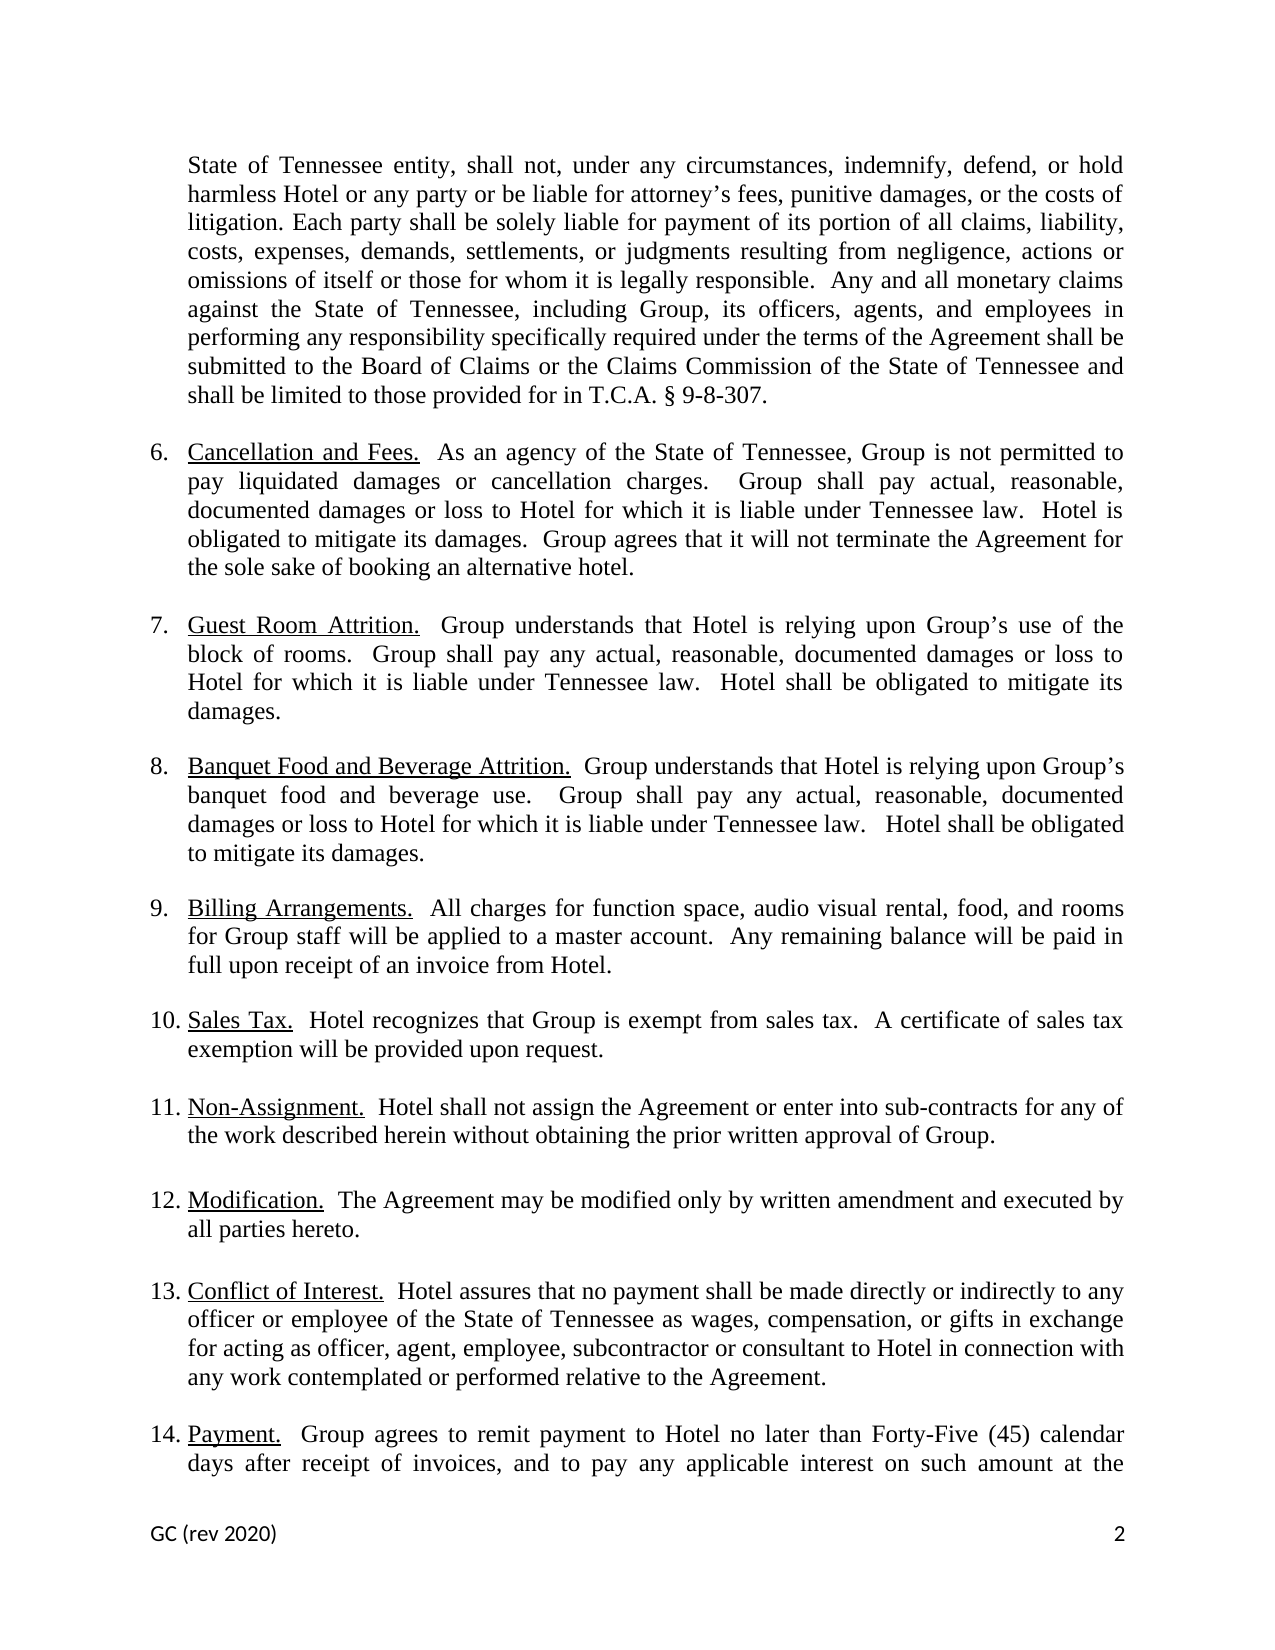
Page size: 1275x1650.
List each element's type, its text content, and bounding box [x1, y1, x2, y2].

list Sales Tax. Hotel recognizes that Group is exempt from sales tax. A certificate of sales tax exemption will be provided upon request. [150, 1005, 1125, 1063]
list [150, 1419, 1125, 1477]
list Modification. The Agreement may be modified only by written amendment and executed by all parties hereto. [150, 1185, 1125, 1243]
list Non-Assignment. Hotel shall not assign the Agreement or enter into sub-contracts for any of the work described herein without obtaining the prior written approval of Group. [150, 1092, 1125, 1149]
list Guest Room Attrition. Group understands that Hotel is relying upon Group’s use of the block of rooms. Group shall pay any actual, reasonable, documented damages or loss to Hotel for which it is liable under Tennessee law. Hotel shall be obligated to mitigate its damages. [150, 610, 1125, 725]
list Conflict of Interest. Hotel assures that no payment shall be made directly or indirectly to any officer or employee of the State of Tennessee as wages, compensation, or gifts in exchange for acting as officer, agent, employee, subcontractor or consultant to Hotel in connection with any work contemplated or performed relative to the Agreement. [150, 1276, 1125, 1391]
list Billing Arrangements. All charges for function space, audio visual rental, food, and rooms for Group staff will be applied to a master account. Any remaining balance will be paid in full upon receipt of an invoice from Hotel. [150, 893, 1125, 979]
list Cancellation and Fees. As an agency of the State of Tennessee, Group is not permitted to pay liquidated damages or cancellation charges. Group shall pay actual, reasonable, documented damages or loss to Hotel for which it is liable under Tennessee law. Hotel is obligated to mitigate its damages. Group agrees that it will not terminate the Agreement for the sole sake of booking an alternative hotel. [150, 437, 1125, 581]
list Banquet Food and Beverage Attrition. Group understands that Hotel is relying upon Group’s banquet food and beverage use. Group shall pay any actual, reasonable, documented damages or loss to Hotel for which it is liable under Tennessee law. Hotel shall be obligated to mitigate its damages. [150, 751, 1125, 866]
